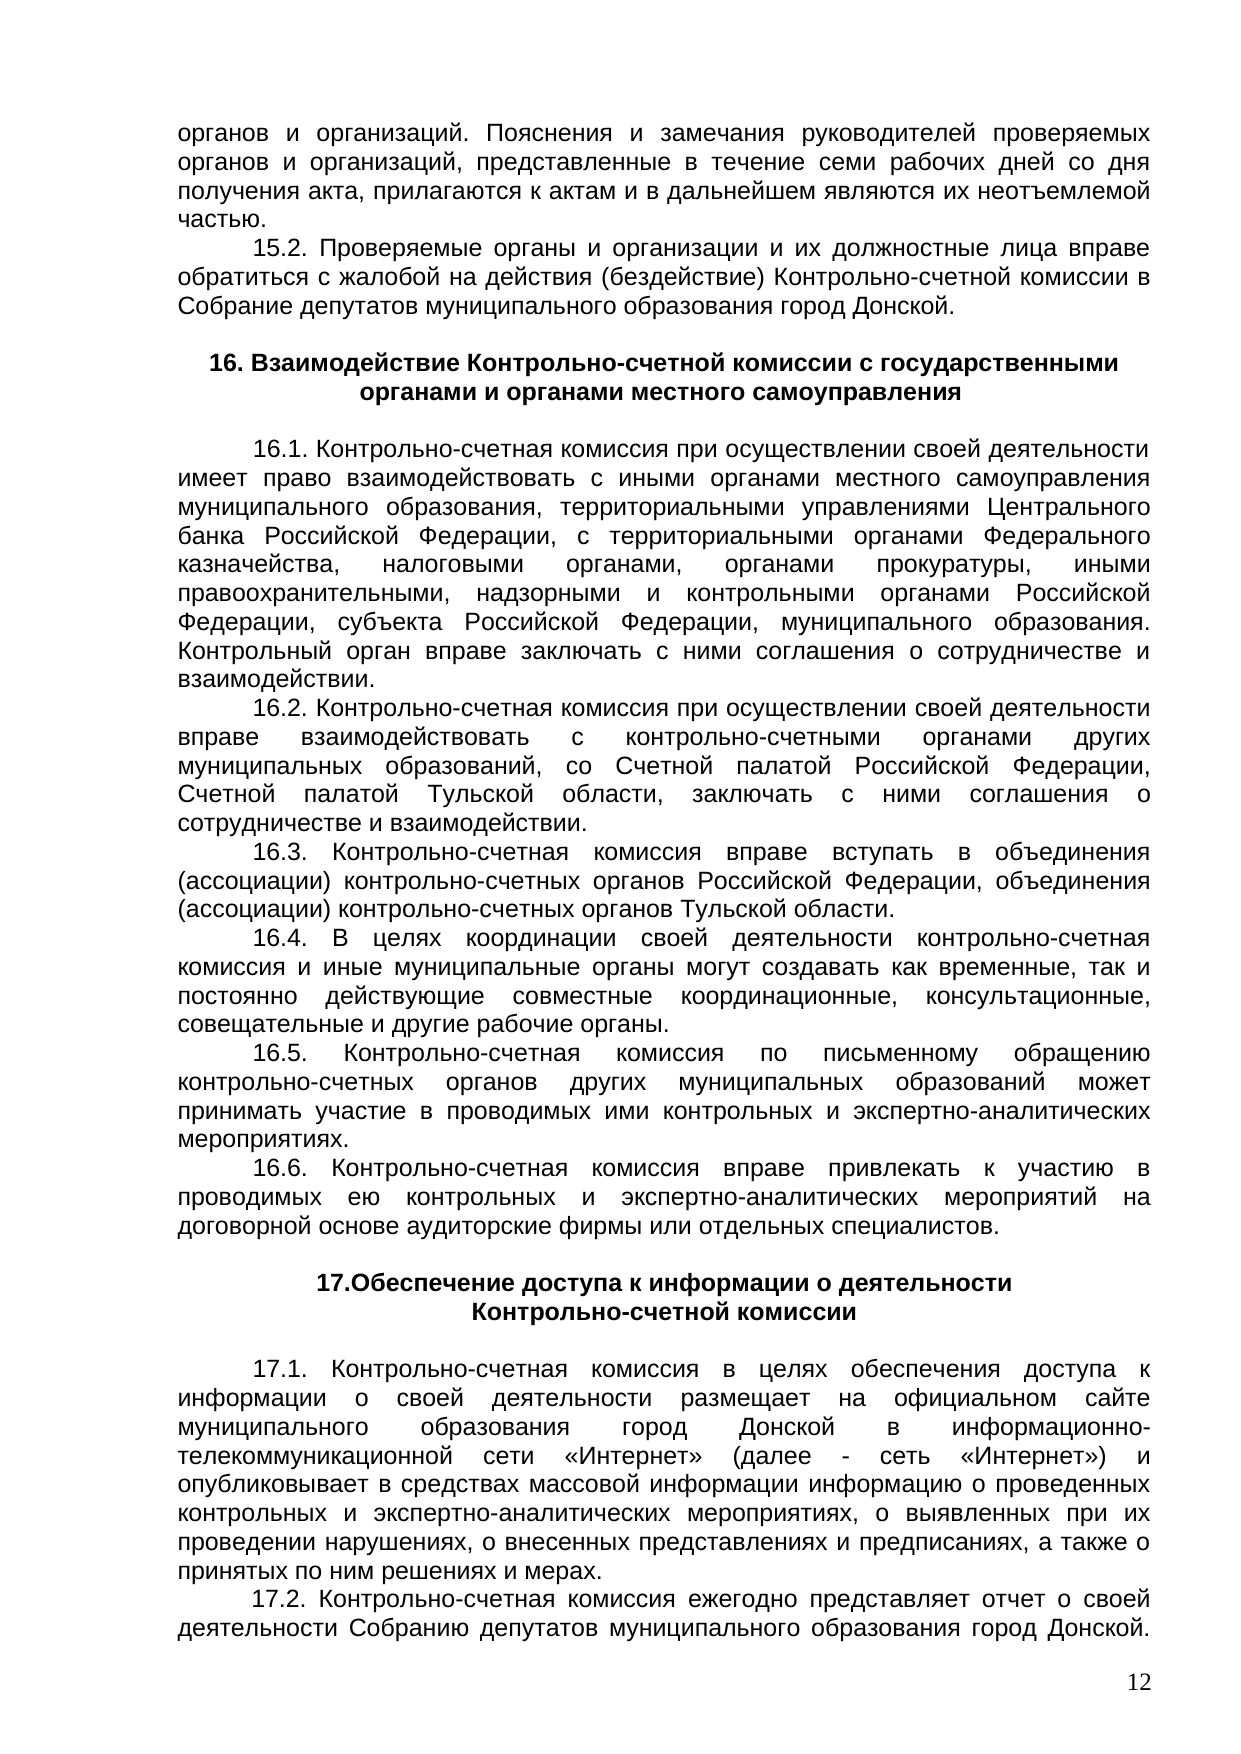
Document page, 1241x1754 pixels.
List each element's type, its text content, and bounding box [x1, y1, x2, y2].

text 15.2. Проверяемые органы и организации и их должностные лица вправе обратиться с жалобой на действия (бездействие) Контрольно-счетной комиссии в Собрание депутатов муниципального образования город Донской. [177, 233, 1152, 319]
text 17.Обеспечение доступа к информации о деятельности [177, 1239, 1152, 1297]
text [177, 118, 1152, 233]
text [177, 1584, 1152, 1642]
text 16.5. Контрольно-счетная комиссия по письменному обращению контрольно-счетных органов других муниципальных образований может принимать участие в проводимых ими контрольных и экспертно-аналитических мероприятиях. [177, 1038, 1152, 1153]
text 16.3. Контрольно-счетная комиссия вправе вступать в объединения (ассоциации) контрольно-счетных органов Российской Федерации, объединения (ассоциации) контрольно-счетных органов Тульской области. [177, 837, 1152, 923]
text 16.1. Контрольно-счетная комиссия при осуществлении своей деятельности имеет право взаимодействовать с иными органами местного самоуправления муниципального образования, территориальными управлениями Центрального банка Российской Федерации, с территориальными органами Федерального казначейства, налоговыми органами, органами прокуратуры, иными правоохранительными, надзорными и контрольными органами Российской Федерации, субъекта Российской Федерации, муниципального образования. Контрольный орган вправе заключать с ними соглашения о сотрудничестве и взаимодействии. [177, 406, 1152, 693]
text 16.6. Контрольно-счетная комиссия вправе привлекать к участию в проводимых ею контрольных и экспертно-аналитических мероприятий на договорной основе аудиторские фирмы или отдельных специалистов. [177, 1153, 1152, 1239]
text 17.1. Контрольно-счетная комиссия в целях обеспечения доступа к информации о своей деятельности размещает на официальном сайте муниципального образования город Донской в информационно-телекоммуникационной сети «Интернет» (далее - сеть «Интернет») и опубликовывает в средствах массовой информации информацию о проведенных контрольных и экспертно-аналитических мероприятиях, о выявленных при их проведении нарушениях, о внесенных представлениях и предписаниях, а также о принятых по ним решениях и мерах. [177, 1354, 1152, 1584]
text 16.4. В целях координации своей деятельности контрольно-счетная комиссия и иные муниципальные органы могут создавать как временные, так и постоянно действующие совместные координационные, консультационные, совещательные и другие рабочие органы. [177, 923, 1152, 1038]
text 16.2. Контрольно-счетная комиссия при осуществлении своей деятельности вправе взаимодействовать с контрольно-счетными органами других муниципальных образований, со Счетной палатой Российской Федерации, Счетной палатой Тульской области, заключать с ними соглашения о сотрудничестве и взаимодействии. [177, 693, 1152, 837]
text 16. Взаимодействие Контрольно-счетной комиссии с государственными органами и органами местного самоуправления [177, 319, 1152, 406]
text Контрольно-счетной комиссии [177, 1297, 1152, 1326]
